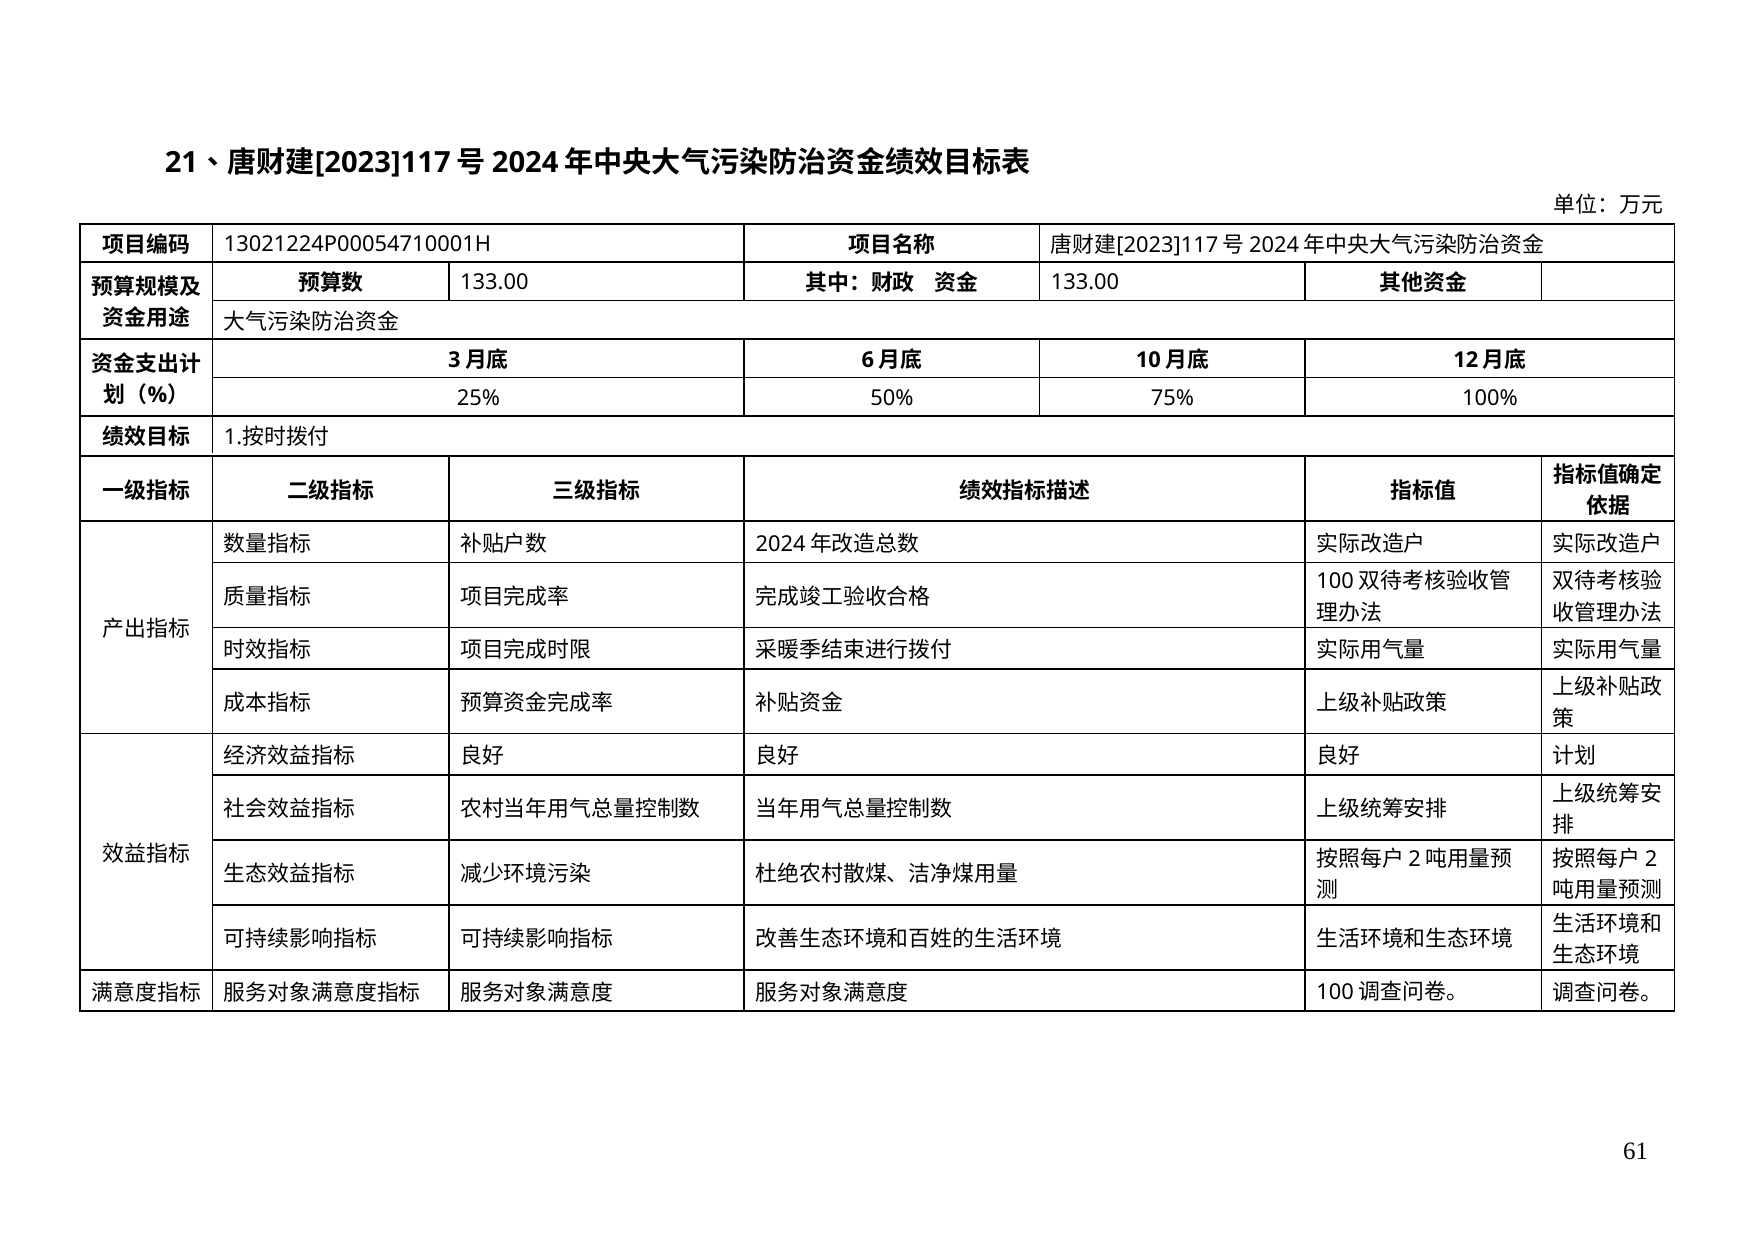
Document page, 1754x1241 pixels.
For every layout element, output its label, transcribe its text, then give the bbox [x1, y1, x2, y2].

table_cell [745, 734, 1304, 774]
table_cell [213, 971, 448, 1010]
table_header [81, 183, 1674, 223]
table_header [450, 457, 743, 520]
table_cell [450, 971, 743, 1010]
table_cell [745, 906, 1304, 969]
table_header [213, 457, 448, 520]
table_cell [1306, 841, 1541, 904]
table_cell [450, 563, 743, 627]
text 21、唐财建[2023]117号2024年中央大气污染防治资金绩效目标表 [106, 142, 1648, 181]
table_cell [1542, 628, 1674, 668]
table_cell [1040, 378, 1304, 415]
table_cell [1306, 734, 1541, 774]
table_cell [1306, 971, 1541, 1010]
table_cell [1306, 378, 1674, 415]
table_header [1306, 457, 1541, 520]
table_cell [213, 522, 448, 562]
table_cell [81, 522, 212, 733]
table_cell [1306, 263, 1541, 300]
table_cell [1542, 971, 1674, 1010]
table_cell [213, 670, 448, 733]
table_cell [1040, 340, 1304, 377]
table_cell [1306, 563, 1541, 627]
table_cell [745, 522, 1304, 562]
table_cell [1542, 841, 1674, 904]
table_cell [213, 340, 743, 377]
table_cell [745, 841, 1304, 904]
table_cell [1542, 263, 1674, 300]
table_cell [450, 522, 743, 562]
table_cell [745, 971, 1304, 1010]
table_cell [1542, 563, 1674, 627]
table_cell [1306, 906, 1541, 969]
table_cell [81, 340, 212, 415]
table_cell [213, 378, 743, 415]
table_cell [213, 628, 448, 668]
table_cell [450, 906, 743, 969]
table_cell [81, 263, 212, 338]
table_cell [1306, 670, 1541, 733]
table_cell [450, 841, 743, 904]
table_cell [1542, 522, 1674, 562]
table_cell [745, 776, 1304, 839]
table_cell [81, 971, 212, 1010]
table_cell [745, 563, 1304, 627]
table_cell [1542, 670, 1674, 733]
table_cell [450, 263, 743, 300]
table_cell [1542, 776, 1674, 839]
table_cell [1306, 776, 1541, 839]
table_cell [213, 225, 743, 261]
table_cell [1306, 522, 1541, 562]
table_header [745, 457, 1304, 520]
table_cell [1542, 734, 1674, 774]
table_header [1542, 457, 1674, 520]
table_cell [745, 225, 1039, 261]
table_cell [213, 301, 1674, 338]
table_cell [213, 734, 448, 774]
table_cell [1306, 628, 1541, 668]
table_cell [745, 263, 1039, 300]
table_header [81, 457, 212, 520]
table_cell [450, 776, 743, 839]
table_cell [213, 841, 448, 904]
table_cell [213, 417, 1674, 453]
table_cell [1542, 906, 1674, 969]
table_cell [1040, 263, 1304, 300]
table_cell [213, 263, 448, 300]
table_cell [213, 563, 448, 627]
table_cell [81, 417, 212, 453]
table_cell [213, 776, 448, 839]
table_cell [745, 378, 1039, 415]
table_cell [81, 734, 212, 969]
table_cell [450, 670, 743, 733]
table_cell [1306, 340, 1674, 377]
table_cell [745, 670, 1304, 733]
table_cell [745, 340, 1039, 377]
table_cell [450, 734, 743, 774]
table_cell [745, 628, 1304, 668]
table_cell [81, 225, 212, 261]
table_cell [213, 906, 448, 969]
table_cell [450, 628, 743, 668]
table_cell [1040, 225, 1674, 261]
